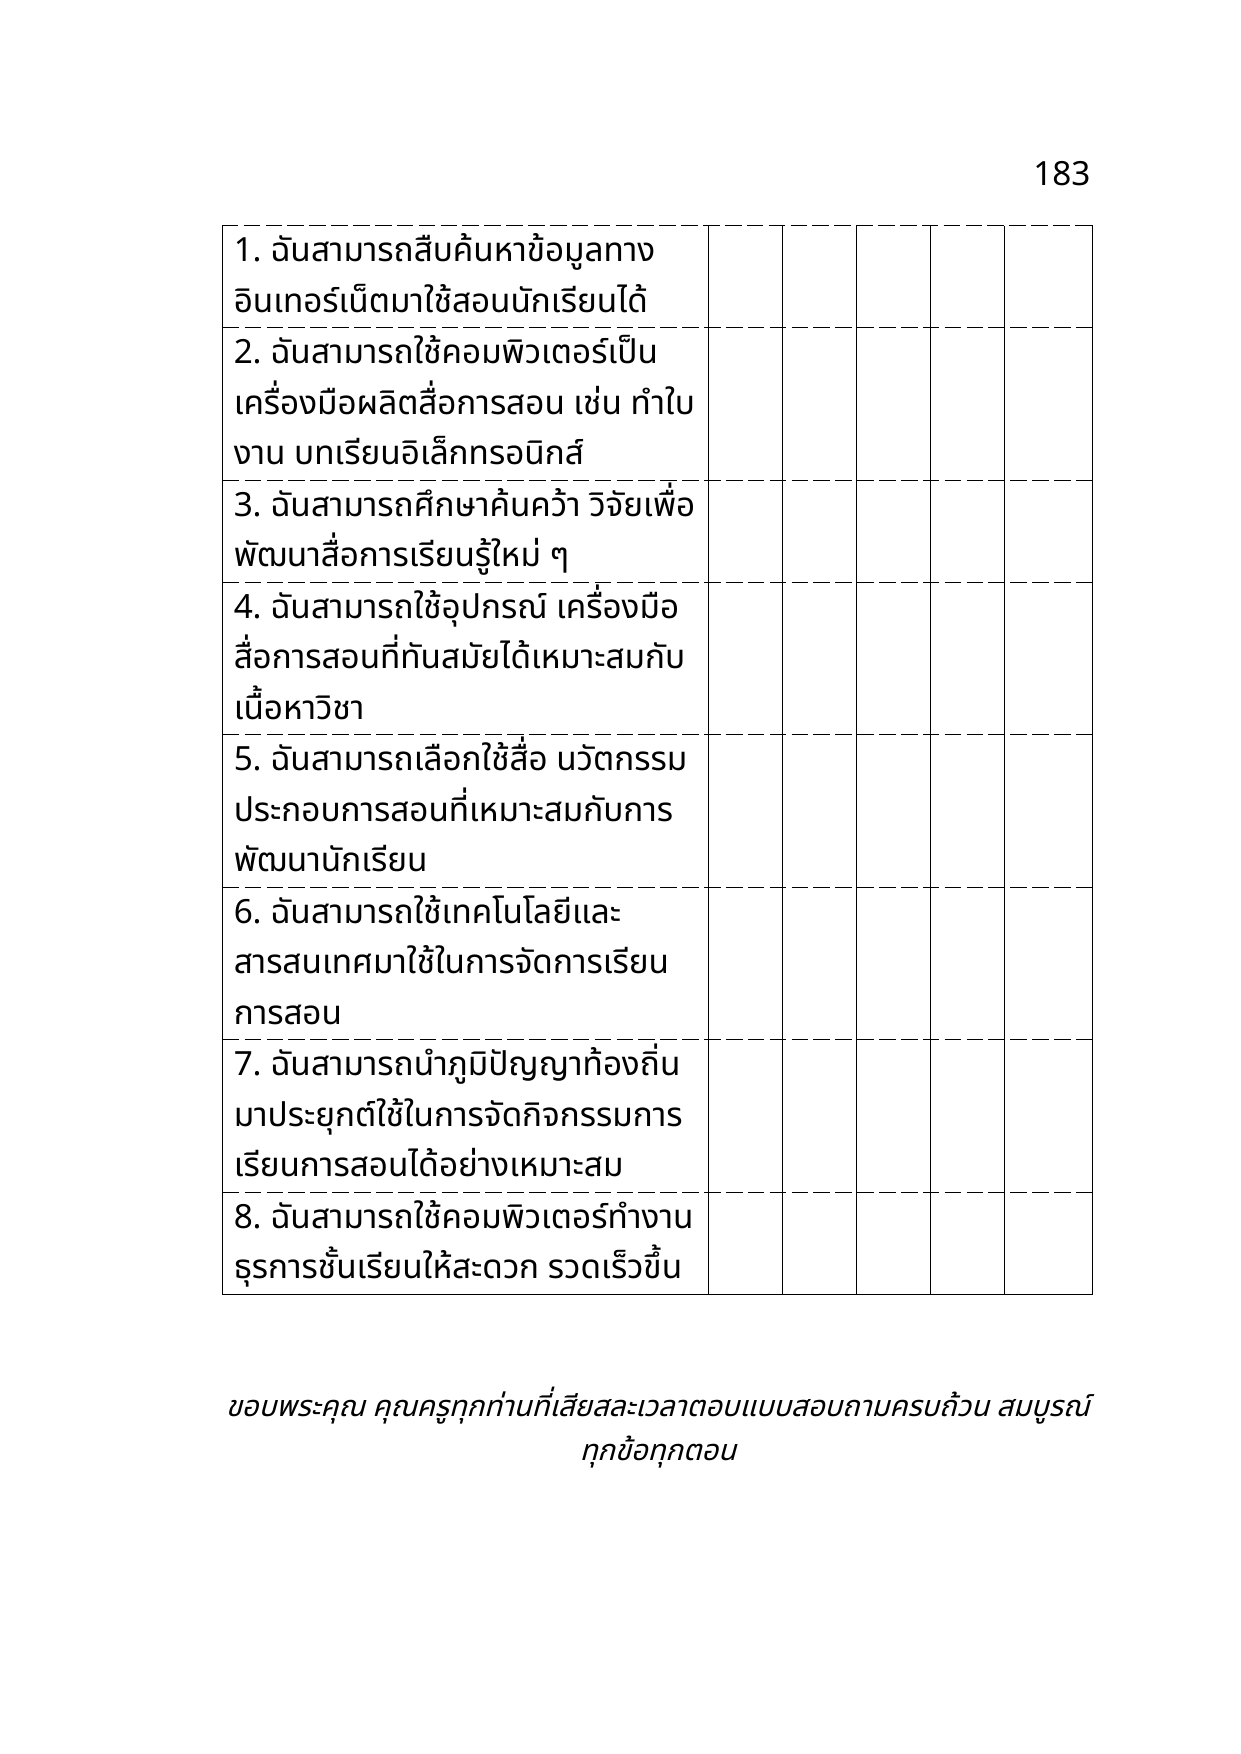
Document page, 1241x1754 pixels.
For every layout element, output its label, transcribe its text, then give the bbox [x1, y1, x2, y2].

table_cell 7. ฉันสามารถนำภูมิปัญญาท้องถิ่นมาประยุกต์ใช้ในการจัดกิจกรรมการเรียนการสอนได้อย่างเหมาะสม [223, 1039, 708, 1192]
table_cell 5. ฉันสามารถเลือกใช้สื่อ นวัตกรรมประกอบการสอนที่เหมาะสมกับการพัฒนานักเรียน [223, 734, 708, 887]
table_cell [857, 225, 930, 327]
table_cell [931, 1039, 1004, 1192]
table_cell [1005, 480, 1092, 582]
table_cell [1005, 582, 1092, 734]
table_cell [709, 225, 782, 327]
table_cell [783, 734, 856, 887]
table_cell [709, 327, 782, 479]
table_cell 3. ฉันสามารถศึกษาค้นคว้า วิจัยเพื่อพัฒนาสื่อการเรียนรู้ใหม่ ๆ [223, 480, 708, 582]
table_cell [1005, 1039, 1092, 1192]
table_cell [931, 1192, 1004, 1294]
table_cell [857, 734, 930, 887]
table_cell [709, 1039, 782, 1192]
table_cell [709, 887, 782, 1039]
table_cell [1005, 734, 1092, 887]
table_cell [709, 734, 782, 887]
table_cell [1005, 1192, 1092, 1294]
text ขอบพระคุณ คุณครูทุกท่านที่เสียสละเวลาตอบแบบสอบถามครบถ้วน สมบูรณ์ทุกข้อทุกตอน [225, 1386, 1090, 1474]
table_cell [709, 1192, 782, 1294]
table_cell 4. ฉันสามารถใช้อุปกรณ์ เครื่องมือ สื่อการสอนที่ทันสมัยได้เหมาะสมกับเนื้อหาวิชา [223, 582, 708, 734]
table_cell [709, 480, 782, 582]
table_cell [931, 327, 1004, 479]
table_cell [931, 480, 1004, 582]
table_cell [783, 582, 856, 734]
table_cell [1005, 887, 1092, 1039]
table_cell [783, 887, 856, 1039]
table_cell [1004, 225, 1092, 327]
table_cell [783, 1192, 856, 1294]
table_cell [783, 225, 856, 327]
table_cell 2. ฉันสามารถใช้คอมพิวเตอร์เป็นเครื่องมือผลิตสื่อการสอน เช่น ทำใบงาน บทเรียนอิเล็กทรอนิกส์ [223, 327, 708, 479]
table_cell [857, 480, 930, 582]
table_cell [931, 225, 1004, 327]
table_cell [931, 734, 1004, 887]
table_cell [931, 887, 1004, 1039]
table_cell [931, 582, 1004, 734]
table_cell [783, 480, 856, 582]
table_cell [783, 327, 856, 479]
table_cell 6. ฉันสามารถใช้เทคโนโลยีและสารสนเทศมาใช้ในการจัดการเรียนการสอน [223, 887, 708, 1039]
table_cell [857, 582, 930, 734]
table_cell 1. ฉันสามารถสืบค้นหาข้อมูลทางอินเทอร์เน็ตมาใช้สอนนักเรียนได้ [223, 225, 708, 327]
table_cell [857, 327, 930, 479]
table_cell [709, 582, 782, 734]
table_cell [857, 887, 930, 1039]
table_cell [857, 1039, 930, 1192]
table_cell [857, 1192, 930, 1294]
table_cell [783, 1039, 856, 1192]
table_cell 8. ฉันสามารถใช้คอมพิวเตอร์ทำงานธุรการชั้นเรียนให้สะดวก รวดเร็วขึ้น [223, 1192, 708, 1294]
table_cell [1005, 327, 1092, 479]
